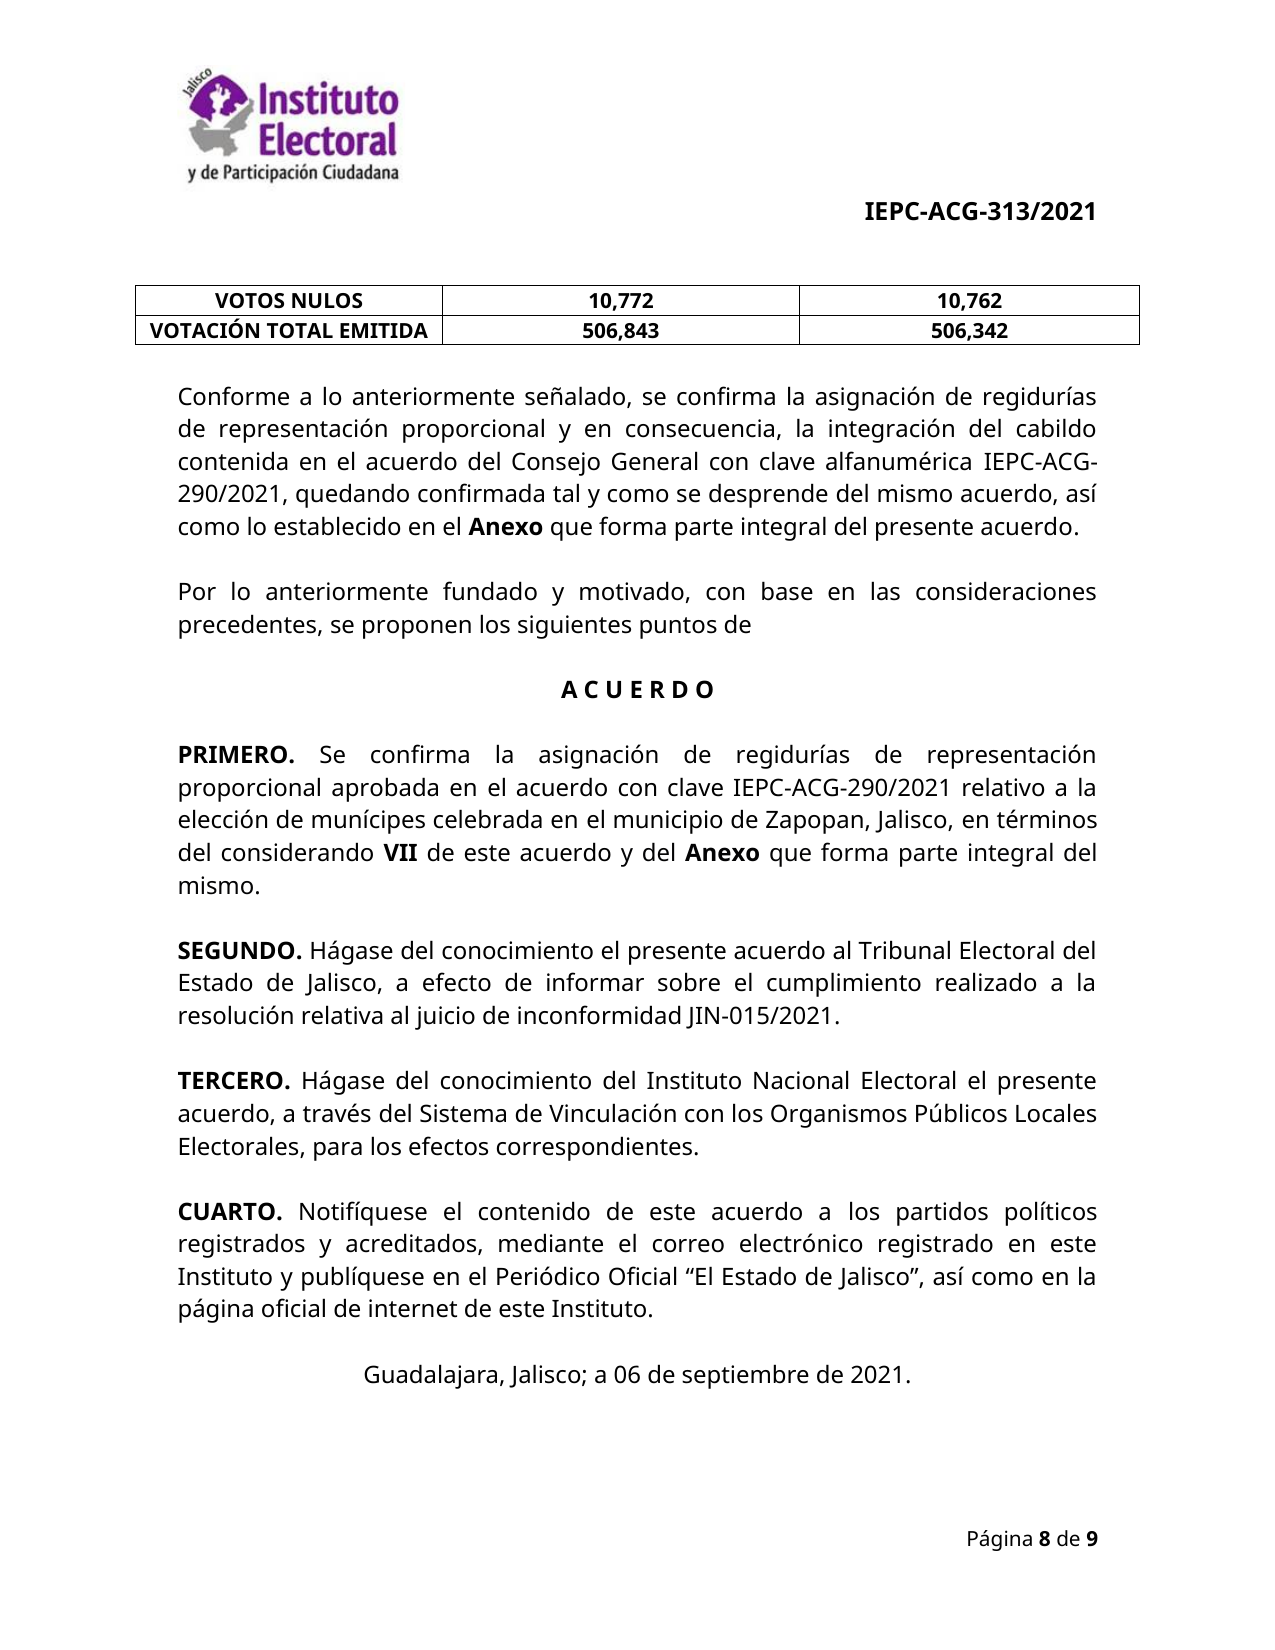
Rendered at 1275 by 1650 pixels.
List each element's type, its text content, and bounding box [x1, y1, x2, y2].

text Guadalajara, Jalisco; a 06 de septiembre de 2021. [177, 1357, 1098, 1390]
table_cell 506,342 [800, 316, 1139, 344]
text TERCERO. Hágase del conocimiento del Instituto Nacional Electoral el presente acuerdo, a través del Sistema de Vinculación con los Organismos Públicos Locales Electorales, para los efectos correspondientes. [177, 1064, 1098, 1162]
text Por lo anteriormente fundado y motivado, con base en las consideraciones precedentes, se proponen los siguientes puntos de [177, 575, 1098, 640]
table_cell 10,772 [443, 286, 799, 315]
text A C U E R D O [177, 673, 1098, 705]
text SEGUNDO. Hágase del conocimiento el presente acuerdo al Tribunal Electoral del Estado de Jalisco, a efecto de informar sobre el cumplimiento realizado a la resolución relativa al juicio de inconformidad JIN-015/2021. [177, 934, 1098, 1031]
table_cell 10,762 [800, 286, 1139, 315]
text PRIMERO. Se confirma la asignación de regidurías de representación proporcional aprobada en el acuerdo con clave IEPC-ACG-290/2021 relativo a la elección de munícipes celebrada en el municipio de Zapopan, Jalisco, en términos del considerando VII de este acuerdo y del Anexo que forma parte integral del mismo. [177, 738, 1098, 901]
text CUARTO. Notifíquese el contenido de este acuerdo a los partidos políticos registrados y acreditados, mediante el correo electrónico registrado en este Instituto y publíquese en el Periódico Oficial “El Estado de Jalisco”, así como en la página oficial de internet de este Instituto. [177, 1194, 1098, 1325]
table_cell VOTACIÓN TOTAL EMITIDA [136, 316, 442, 344]
picture [177, 65, 406, 194]
table_cell VOTOS NULOS [136, 286, 442, 315]
text Conforme a lo anteriormente señalado, se confirma la asignación de regidurías de representación proporcional y en consecuencia, la integración del cabildo contenida en el acuerdo del Consejo General con clave alfanumérica IEPC-ACG-290/2021, quedando confirmada tal y como se desprende del mismo acuerdo, así como lo establecido en el Anexo que forma parte integral del presente acuerdo. [177, 379, 1098, 542]
table_cell 506,843 [443, 316, 799, 344]
